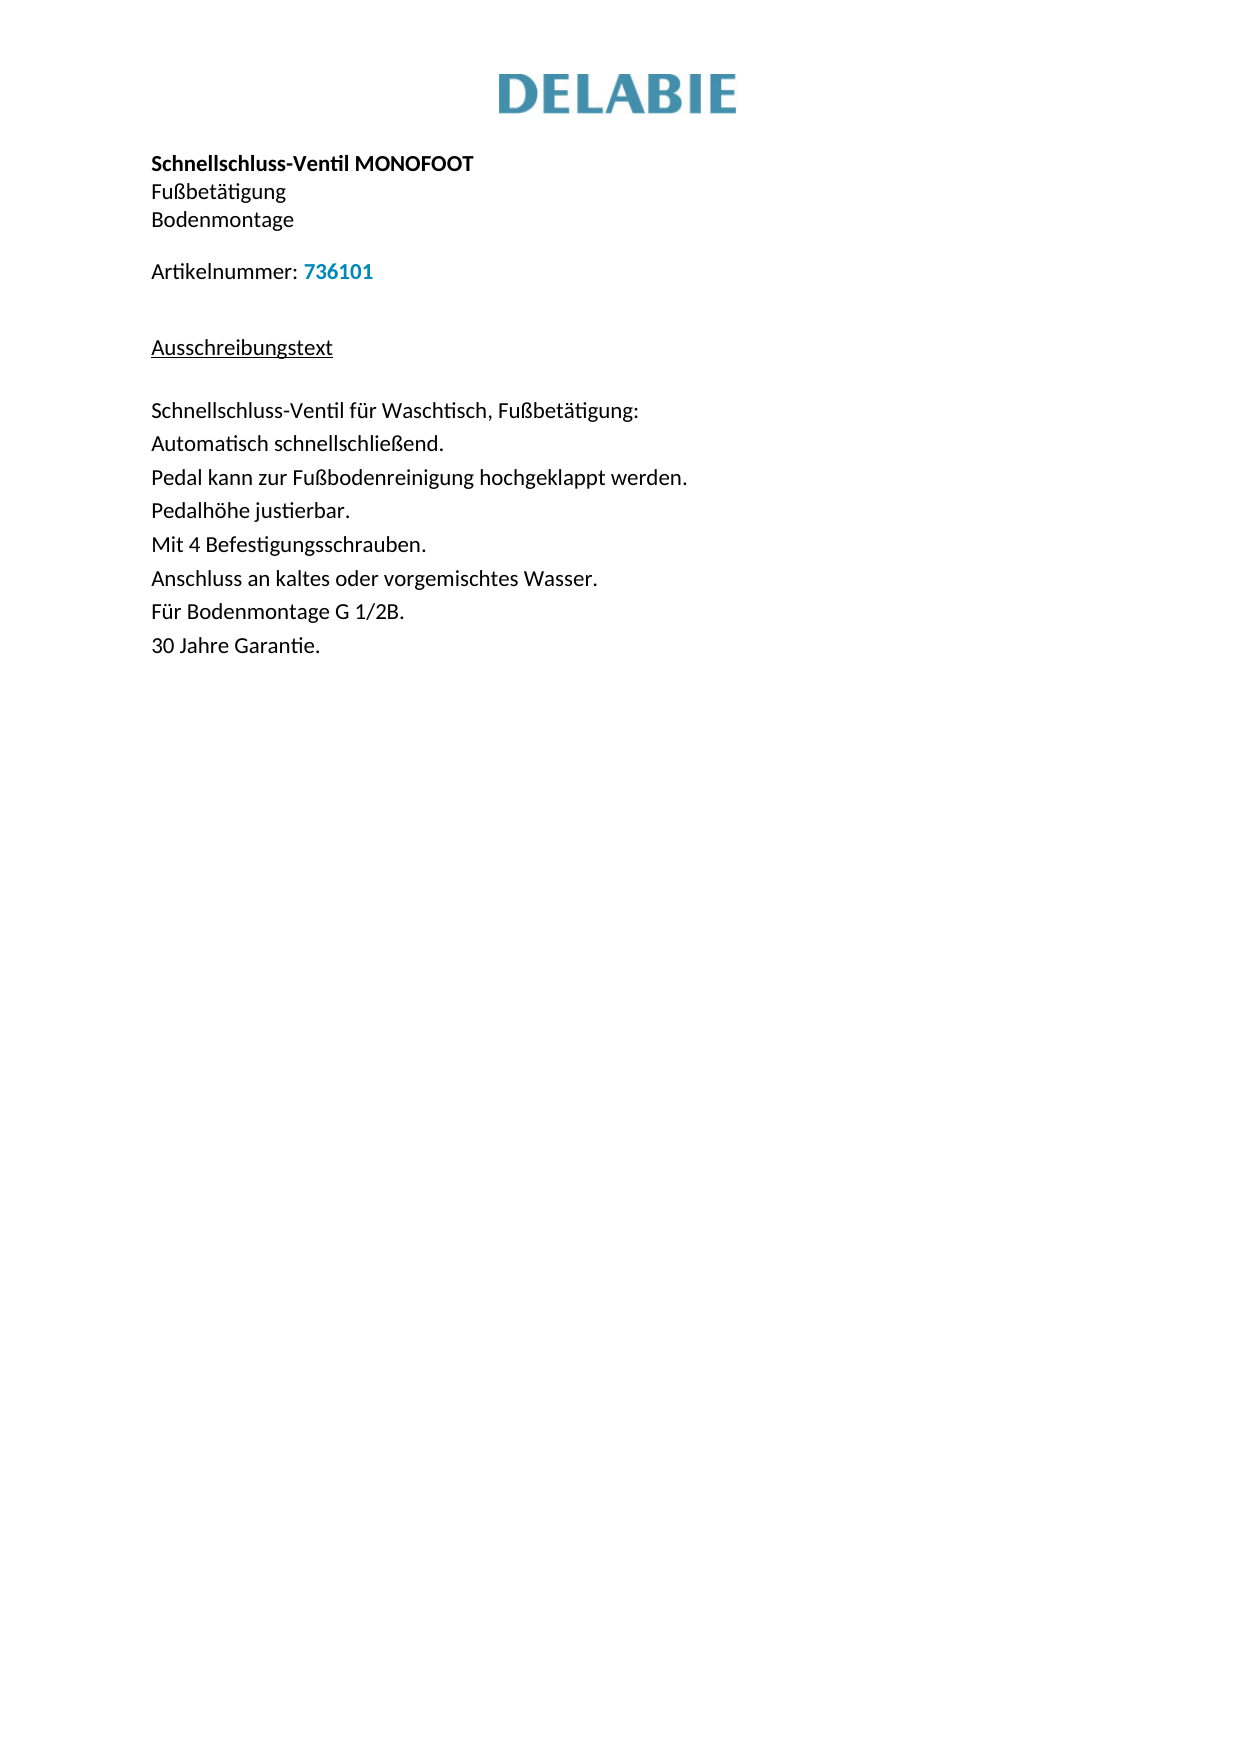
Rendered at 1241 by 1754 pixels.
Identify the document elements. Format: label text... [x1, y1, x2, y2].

text Schnellschluss-Ventil für Waschtisch, Fußbetätigung: [151, 396, 1084, 424]
text Anschluss an kaltes oder vorgemischtes Wasser. [151, 564, 1084, 592]
text Pedalhöhe justierbar. [151, 497, 1084, 525]
text Automatisch schnellschließend. [151, 429, 1084, 458]
text Mit 4 Befestigungsschrauben. [151, 530, 1084, 558]
text Pedal kann zur Fußbodenreinigung hochgeklappt werden. [151, 463, 1084, 491]
text Für Bodenmontage G 1/2B. [151, 597, 1084, 625]
text Fußbetätigung [151, 177, 1084, 205]
text 30 Jahre Garantie. [151, 631, 1084, 659]
text Artikelnummer: 736101 [151, 257, 1084, 285]
picture [497, 74, 738, 114]
text Ausschreibungstext [151, 333, 1084, 361]
text Schnellschluss-Ventil MONOFOOT [151, 149, 1084, 177]
text Bodenmontage [151, 205, 1084, 233]
